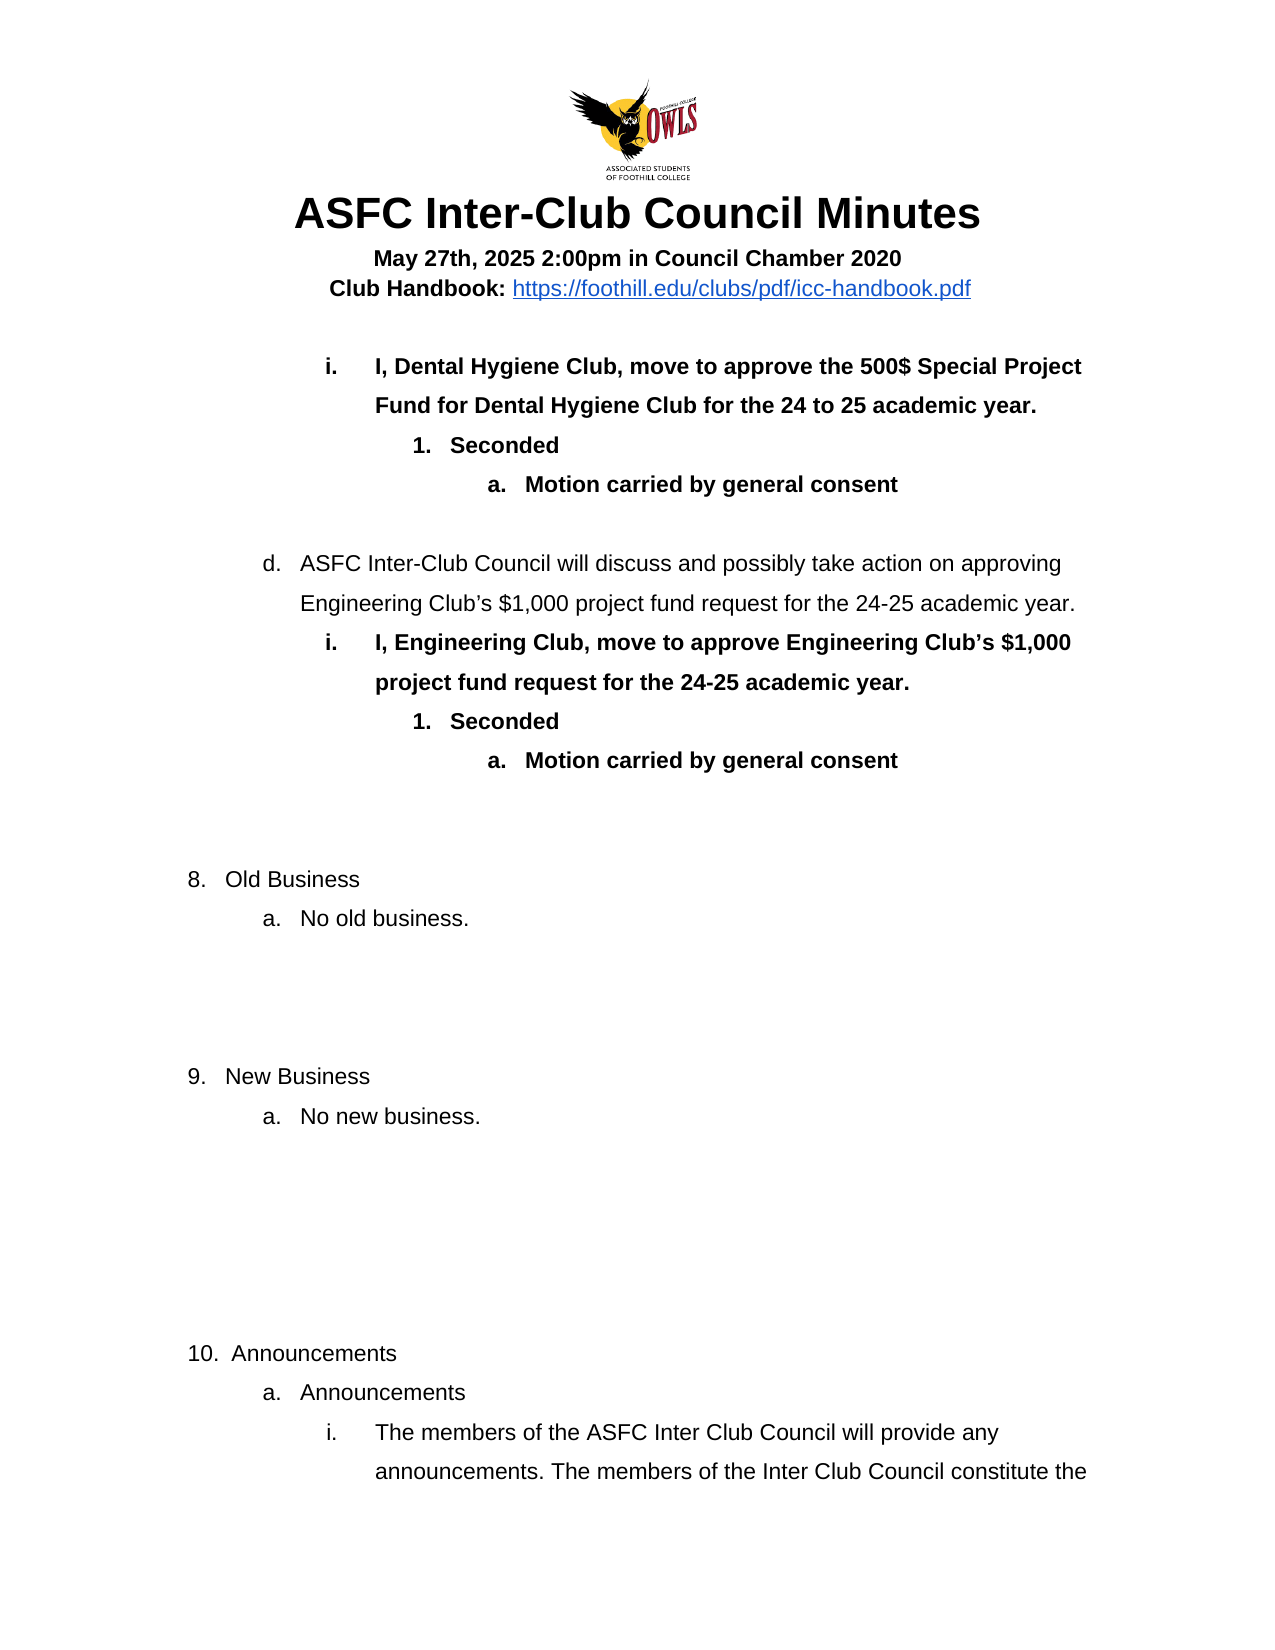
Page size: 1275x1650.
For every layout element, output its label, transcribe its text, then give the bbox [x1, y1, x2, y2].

list Motion carried by general consent [487, 747, 1125, 774]
list ASFC Inter-Club Council will discuss and possibly take action on approving Engineering Club’s $1,000 project fund request for the 24-25 academic year. [262, 550, 1125, 616]
list No new business. [262, 1103, 1125, 1129]
list Seconded [412, 432, 1125, 458]
list Announcements [187, 1339, 1125, 1366]
picture [562, 75, 713, 184]
list Announcements [262, 1379, 1125, 1405]
list I, Engineering Club, move to approve Engineering Club’s $1,000 project fund request for the 24-25 academic year. [337, 629, 1125, 695]
list Motion carried by general consent [487, 471, 1125, 497]
list I, Dental Hygiene Club, move to approve the 500$ Special Project Fund for Dental Hygiene Club for the 24 to 25 academic year. [337, 353, 1125, 418]
list No old business. [262, 905, 1125, 932]
list Seconded [412, 708, 1125, 734]
list New Business [187, 1063, 1125, 1089]
list Old Business [187, 866, 1125, 892]
